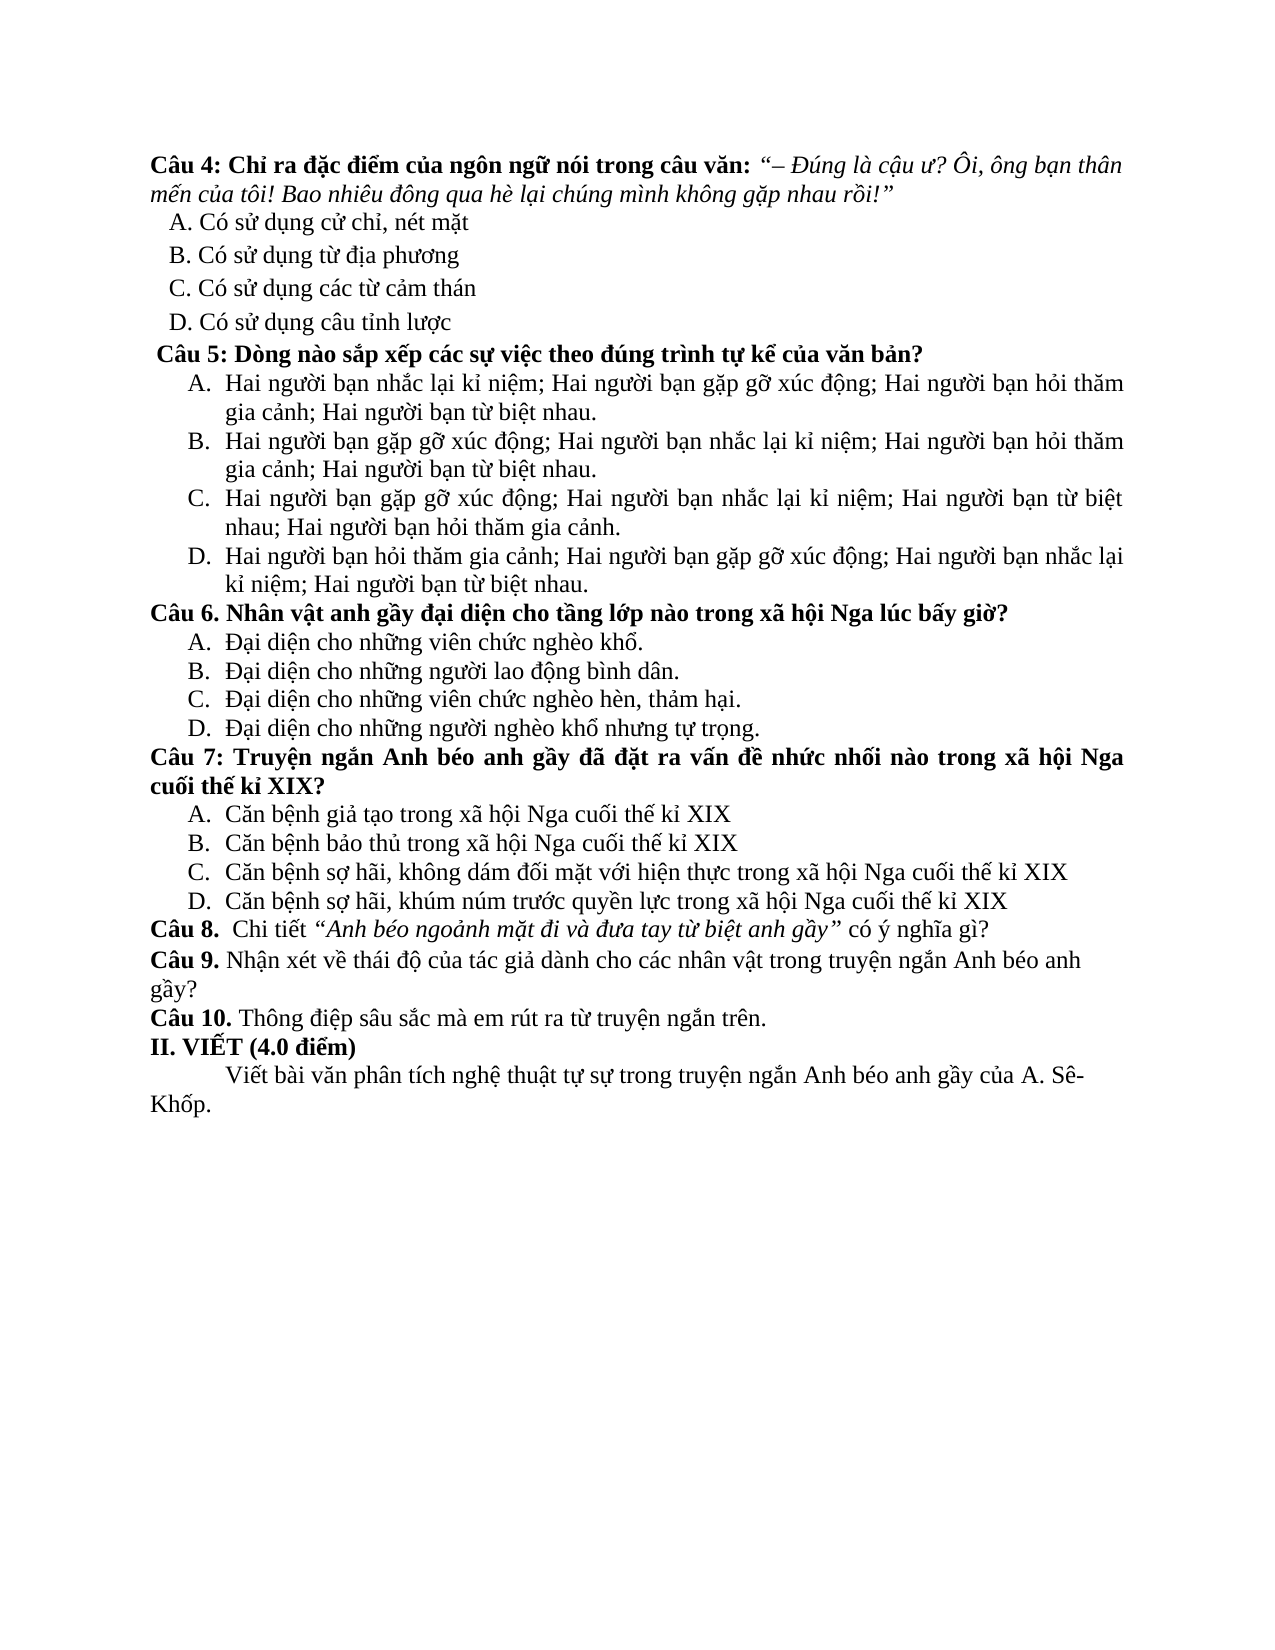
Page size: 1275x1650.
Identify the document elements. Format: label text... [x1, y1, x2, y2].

list Đại diện cho những viên chức nghèo khổ. [187, 627, 1125, 656]
list Hai người bạn hỏi thăm gia cảnh; Hai người bạn gặp gỡ xúc động; Hai người bạn nhắc lại kỉ niệm; Hai người bạn từ biệt nhau. [187, 541, 1125, 598]
list Căn bệnh giả tạo trong xã hội Nga cuối thế kỉ XIX [187, 799, 1125, 828]
list Đại diện cho những viên chức nghèo hèn, thảm hại. [187, 684, 1125, 713]
list Hai người bạn gặp gỡ xúc động; Hai người bạn nhắc lại kỉ niệm; Hai người bạn từ biệt nhau; Hai người bạn hỏi thăm gia cảnh. [187, 483, 1125, 541]
text Câu 7: Truyện ngắn Anh béo anh gầy đã đặt ra vấn đề nhức nhối nào trong xã hội Nga cuối thế kỉ XIX? [150, 742, 1125, 799]
text Câu 4: Chỉ ra đặc điểm của ngôn ngữ nói trong câu văn: “– Đúng là cậu ư? Ôi, ông bạn thân mến của tôi! Bao nhiêu đông qua hè lại chúng mình không gặp nhau rồi!” [150, 150, 1125, 207]
text B. Có sử dụng từ địa phương [150, 241, 1125, 269]
text Viết bài văn phân tích nghệ thuật tự sự trong truyện ngắn Anh béo anh gầy của A. Sê-Khốp. [150, 1061, 1125, 1118]
list Căn bệnh sợ hãi, khúm núm trước quyền lực trong xã hội Nga cuối thế kỉ XIX [187, 886, 1125, 914]
text D. Có sử dụng câu tỉnh lược [150, 307, 1125, 335]
text Câu 9. Nhận xét về thái độ của tác giả dành cho các nhân vật trong truyện ngắn Anh béo anh gầy? [150, 946, 1125, 1003]
text Câu 6. Nhân vật anh gầy đại diện cho tầng lớp nào trong xã hội Nga lúc bấy giờ? [150, 598, 1125, 627]
text A. Có sử dụng cử chỉ, nét mặt [150, 207, 1125, 236]
text Câu 10. Thông điệp sâu sắc mà em rút ra từ truyện ngắn trên. [150, 1003, 1125, 1032]
text Câu 8. Chi tiết “Anh béo ngoảnh mặt đi và đưa tay từ biệt anh gầy” có ý nghĩa gì? [150, 914, 1125, 943]
text C. Có sử dụng các từ cảm thán [150, 273, 1125, 302]
list Đại diện cho những người nghèo khổ nhưng tự trọng. [187, 713, 1125, 742]
list Hai người bạn nhắc lại kỉ niệm; Hai người bạn gặp gỡ xúc động; Hai người bạn hỏi thăm gia cảnh; Hai người bạn từ biệt nhau. [187, 368, 1125, 426]
list Hai người bạn gặp gỡ xúc động; Hai người bạn nhắc lại kỉ niệm; Hai người bạn hỏi thăm gia cảnh; Hai người bạn từ biệt nhau. [187, 426, 1125, 483]
list Căn bệnh bảo thủ trong xã hội Nga cuối thế kỉ XIX [187, 828, 1125, 857]
text Câu 5: Dòng nào sắp xếp các sự việc theo đúng trình tự kể của văn bản? [150, 339, 1125, 368]
list Đại diện cho những người lao động bình dân. [187, 656, 1125, 684]
list Căn bệnh sợ hãi, không dám đối mặt với hiện thực trong xã hội Nga cuối thế kỉ XIX [187, 857, 1125, 886]
text II. VIẾT (4.0 điểm) [150, 1032, 1125, 1061]
